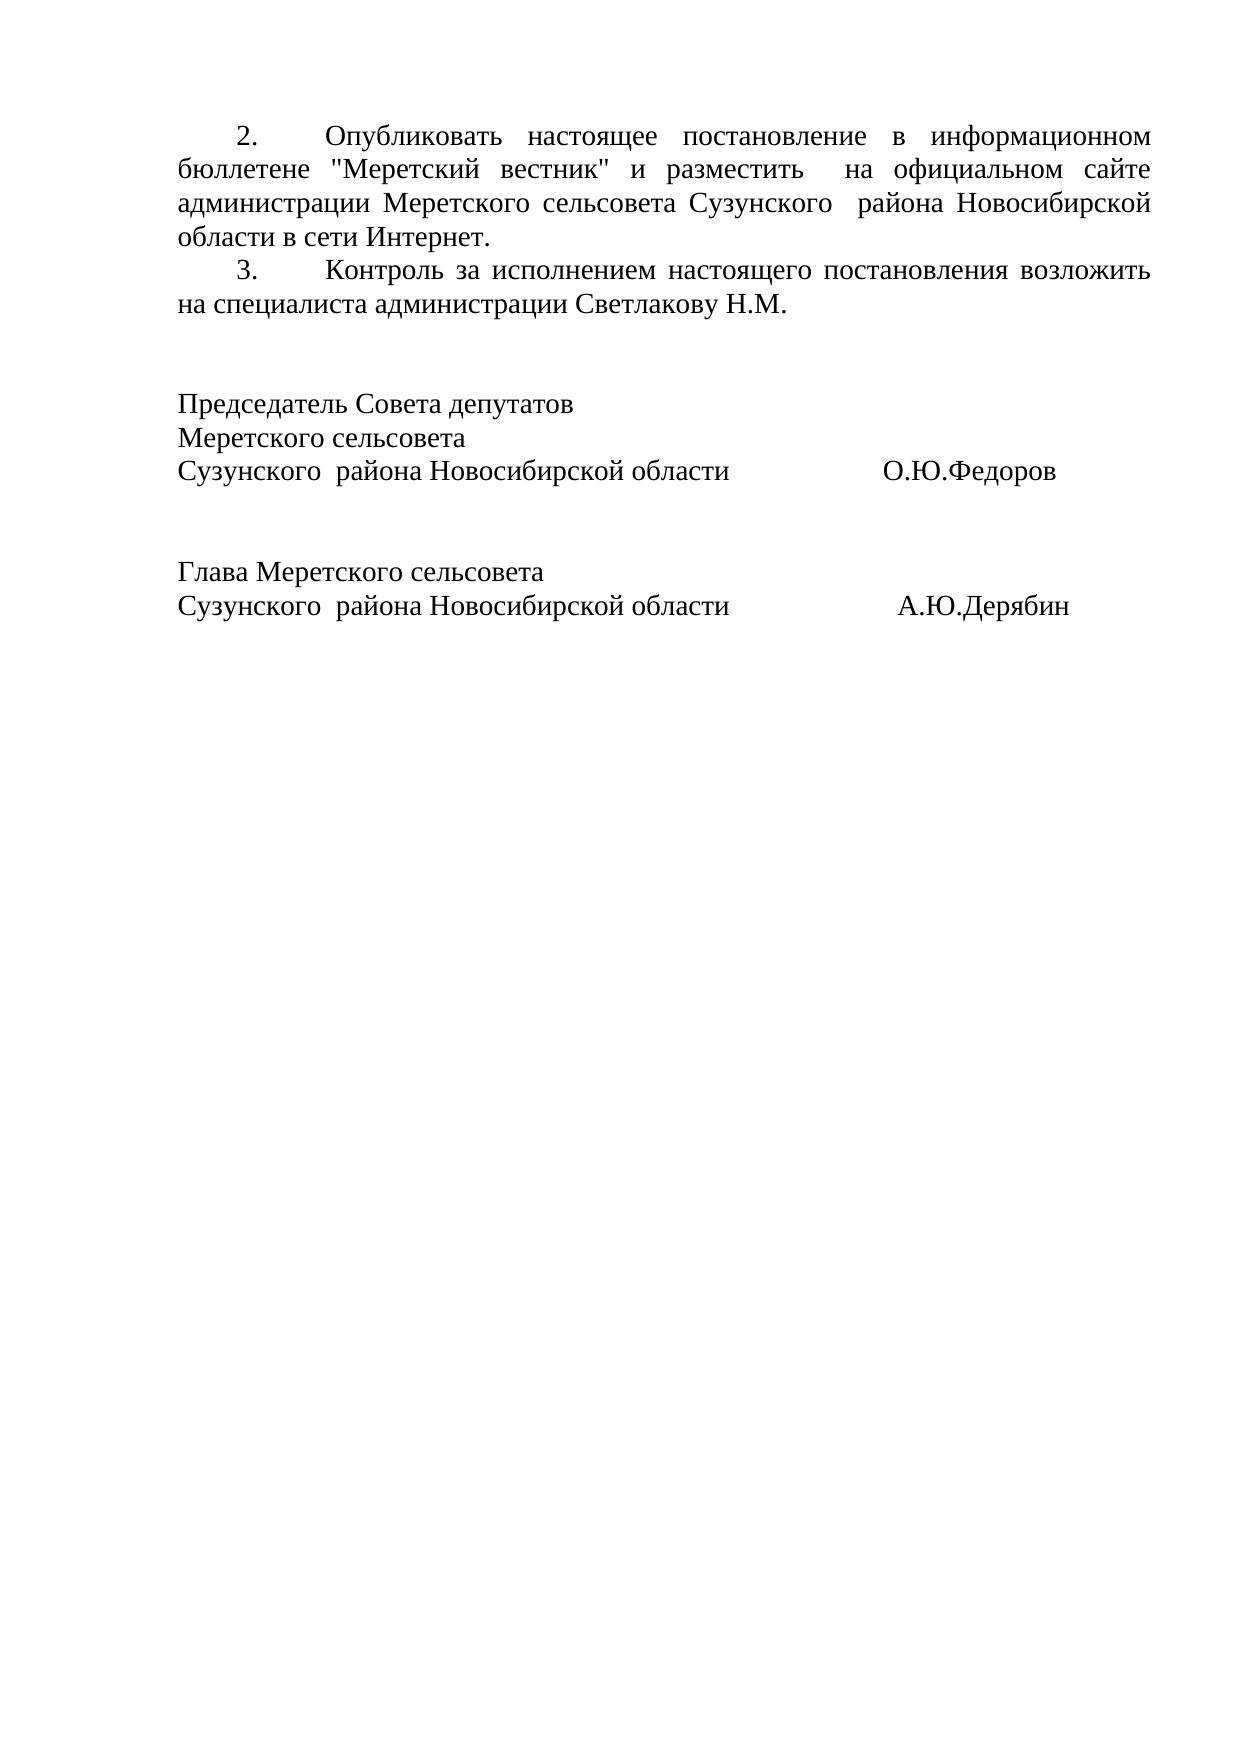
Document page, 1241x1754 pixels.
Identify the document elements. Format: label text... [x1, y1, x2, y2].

text Глава Меретского сельсовета [177, 554, 1152, 588]
list Контроль за исполнением настоящего постановления возложить на специалиста администрации Светлакову Н.М. [177, 252, 1152, 319]
text Председатель Совета депутатов [177, 386, 1152, 420]
text Сузунского района Новосибирской области А.Ю.Дерябин [177, 588, 1152, 621]
text Меретского сельсовета [177, 420, 1152, 453]
text Сузунского района Новосибирской области О.Ю.Федоров [177, 453, 1152, 487]
list Опубликовать настоящее постановление в информационном бюллетене "Меретский вестник" и разместить на официальном сайте администрации Меретского сельсовета Сузунского района Новосибирской области в сети Интернет. [177, 118, 1152, 252]
